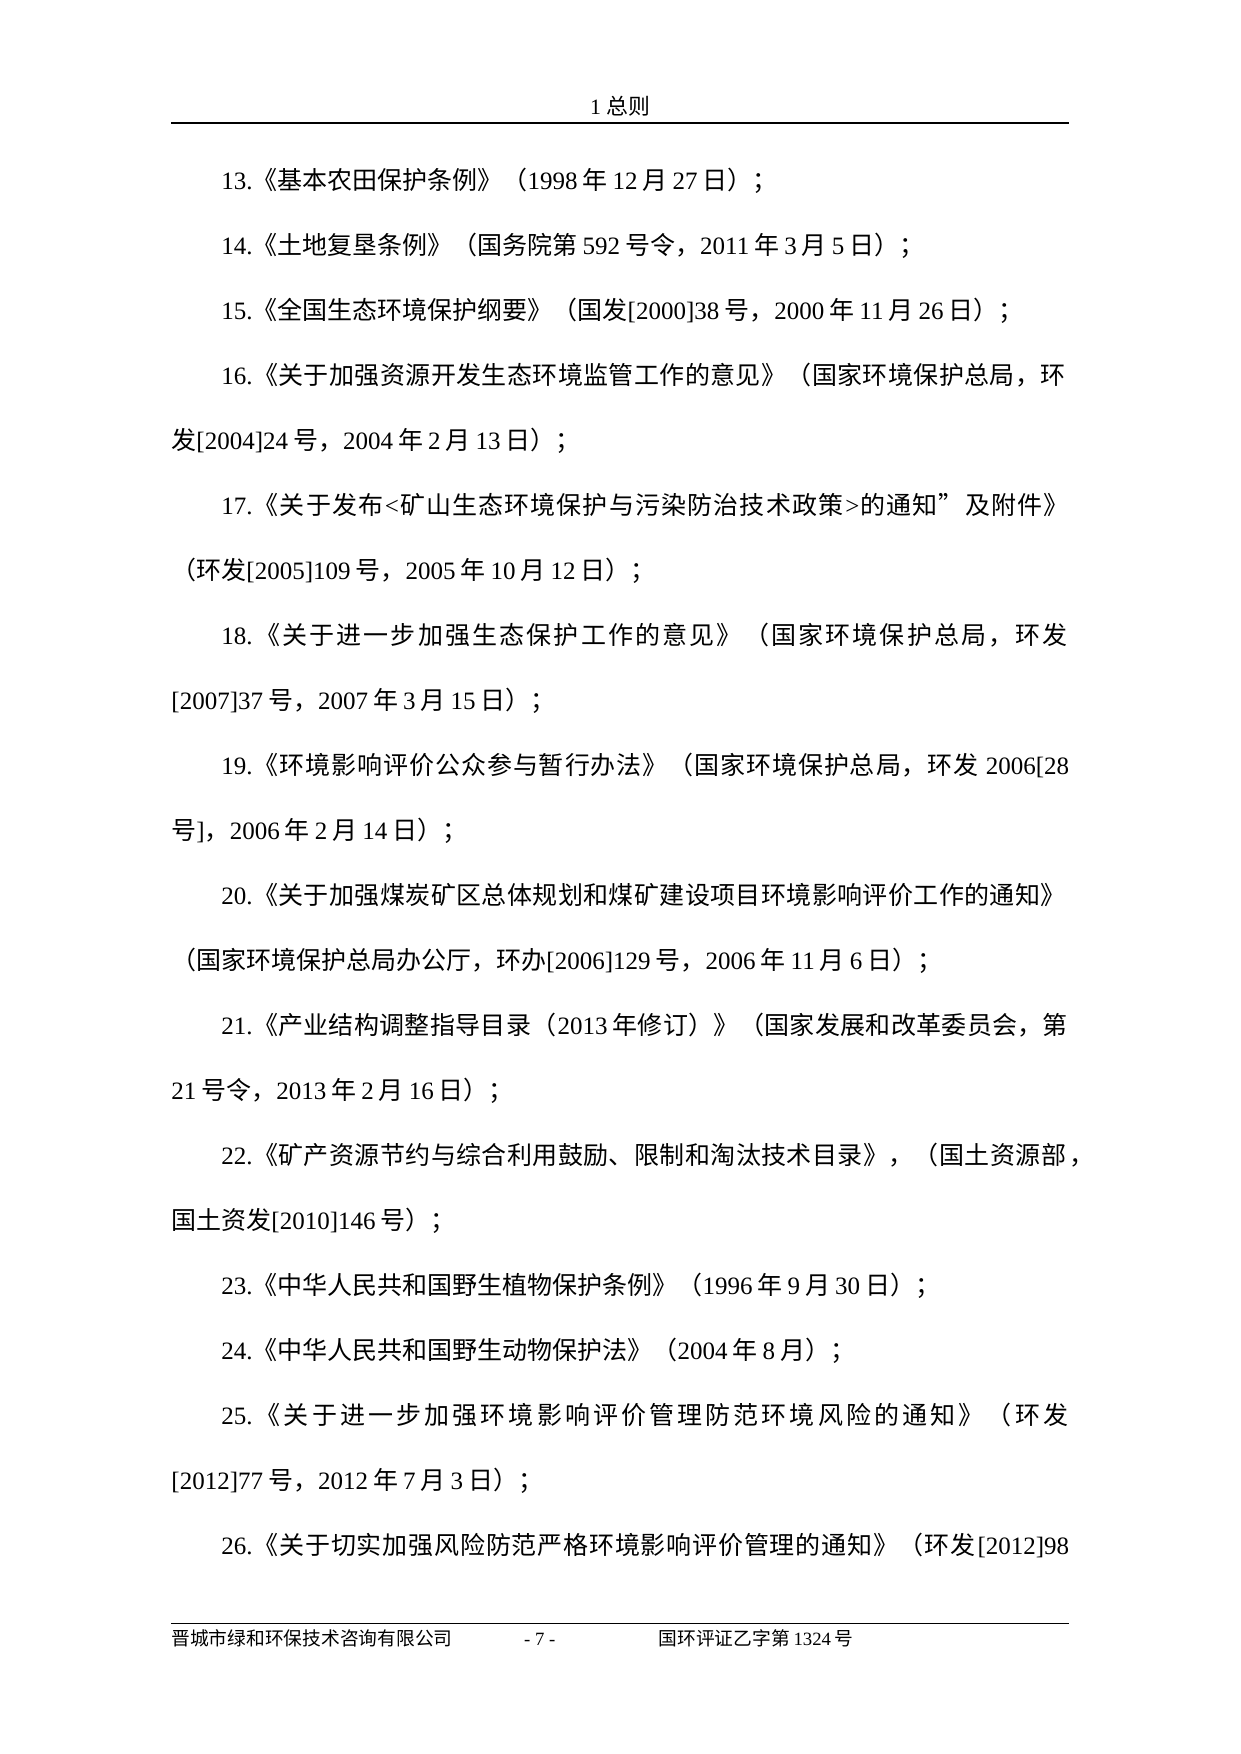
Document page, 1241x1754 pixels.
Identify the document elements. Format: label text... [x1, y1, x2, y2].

text 23.《中华人民共和国野生植物保护条例》（）； [171, 1251, 1069, 1316]
text 16.《关于加强资源开发生态环境监管工作的意见》（国家环境保护总局，环发[2004]24号，）； [171, 341, 1069, 471]
text 18.《关于进一步加强生态保护工作的意见》（国家环境保护总局，环发[2007]37号，）； [171, 601, 1069, 731]
text 15.《全国生态环境保护纲要》（国发[2000]38号，）； [171, 276, 1069, 341]
text 22.《矿产资源节约与综合利用鼓励、限制和淘汰技术目录》，（国土资源部，国土资发[2010]146号）； [171, 1121, 1069, 1251]
text 13.《基本农田保护条例》（）； [171, 146, 1069, 211]
text 17.《关于发布<矿山生态环境保护与污染防治技术政策>的通知”及附件》（环发[2005]109号，）； [171, 471, 1069, 601]
text 14.《土地复垦条例》（国务院第592号令，）； [171, 211, 1069, 276]
text 19.《环境影响评价公众参与暂行办法》（国家环境保护总局，环发2006[28号]，）； [171, 731, 1069, 861]
text 24.《中华人民共和国野生动物保护法》（2004年8月）； [171, 1316, 1069, 1381]
text 25.《关于进一步加强环境影响评价管理防范环境风险的通知》（环发[2012]77号，）； [171, 1381, 1069, 1511]
text 20.《关于加强煤炭矿区总体规划和煤矿建设项目环境影响评价工作的通知》（国家环境保护总局办公厅，环办[2006]129号，）； [171, 861, 1069, 991]
text 21.《产业结构调整指导目录（2013年修订）》（国家发展和改革委员会，第21号令，）； [171, 991, 1069, 1121]
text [171, 1511, 1069, 1576]
